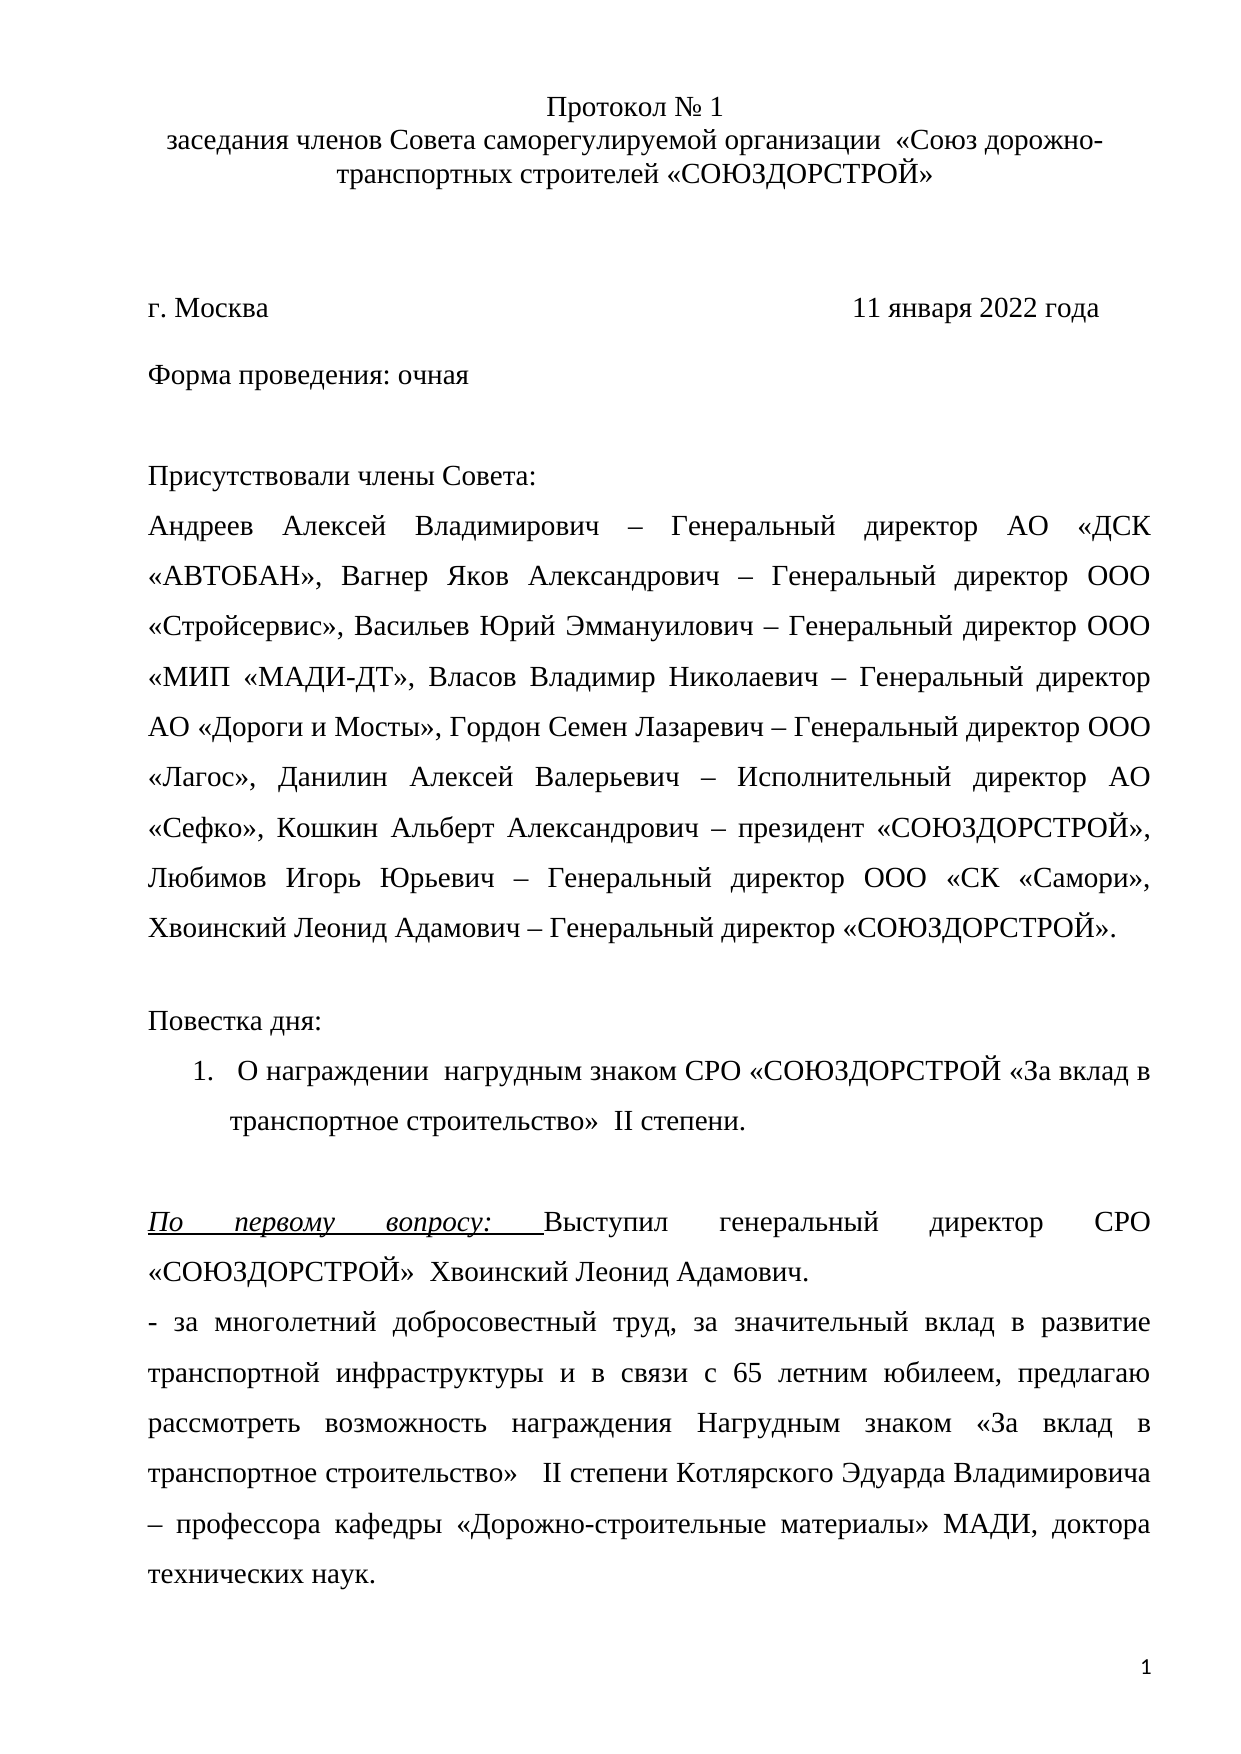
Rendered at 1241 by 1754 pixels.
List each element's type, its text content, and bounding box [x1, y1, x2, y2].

text Присутствовали члены Совета: [148, 458, 1152, 491]
list О награждении нагрудным знаком СРО «СОЮЗДОРСТРОЙ «За вклад в транспортное строительство» II степени. [192, 1053, 1152, 1137]
text Форма проведения: очная [148, 357, 1152, 391]
text Протокол № 1 [118, 89, 1152, 122]
text - за многолетний добросовестный труд, за значительный вклад в развитие транспортной инфраструктуры и в связи с 65 летним юбилеем, предлагаю рассмотреть возможность награждения Нагрудным знаком «За вклад в транспортное строительство» II степени Котлярского Эдуарда Владимировича – профессора кафедры «Дорожно-строительные материалы» МАДИ, доктора технических наук. [148, 1304, 1152, 1590]
text Андреев Алексей Владимирович – Генеральный директор АО «ДСК «АВТОБАН», Вагнер Яков Александрович – Генеральный директор ООО «Стройсервис», Васильев Юрий Эммануилович – Генеральный директор ООО «МИП «МАДИ-ДТ», Власов Владимир Николаевич – Генеральный директор АО «Дороги и Мосты», Гордон Семен Лазаревич – Генеральный директор ООО «Лагос», Данилин Алексей Валерьевич – Исполнительный директор АО «Сефко», Кошкин Альберт Александрович – президент «СОЮЗДОРСТРОЙ», Любимов Игорь Юрьевич – Генеральный директор ООО «СК «Самори», Хвоинский Леонид Адамович – Генеральный директор «СОЮЗДОРСТРОЙ». [148, 508, 1152, 944]
text Повестка дня: [148, 1003, 1152, 1036]
text заседания членов Совета саморегулируемой организации «Союз дорожно- транспортных строителей «СОЮЗДОРСТРОЙ» [118, 122, 1152, 189]
text По первому вопросу: Выступил генеральный директор СРО «СОЮЗДОРСТРОЙ» Хвоинский Леонид Адамович. [148, 1204, 1152, 1288]
text г. Москва 11 января 2022 года [148, 290, 1152, 323]
